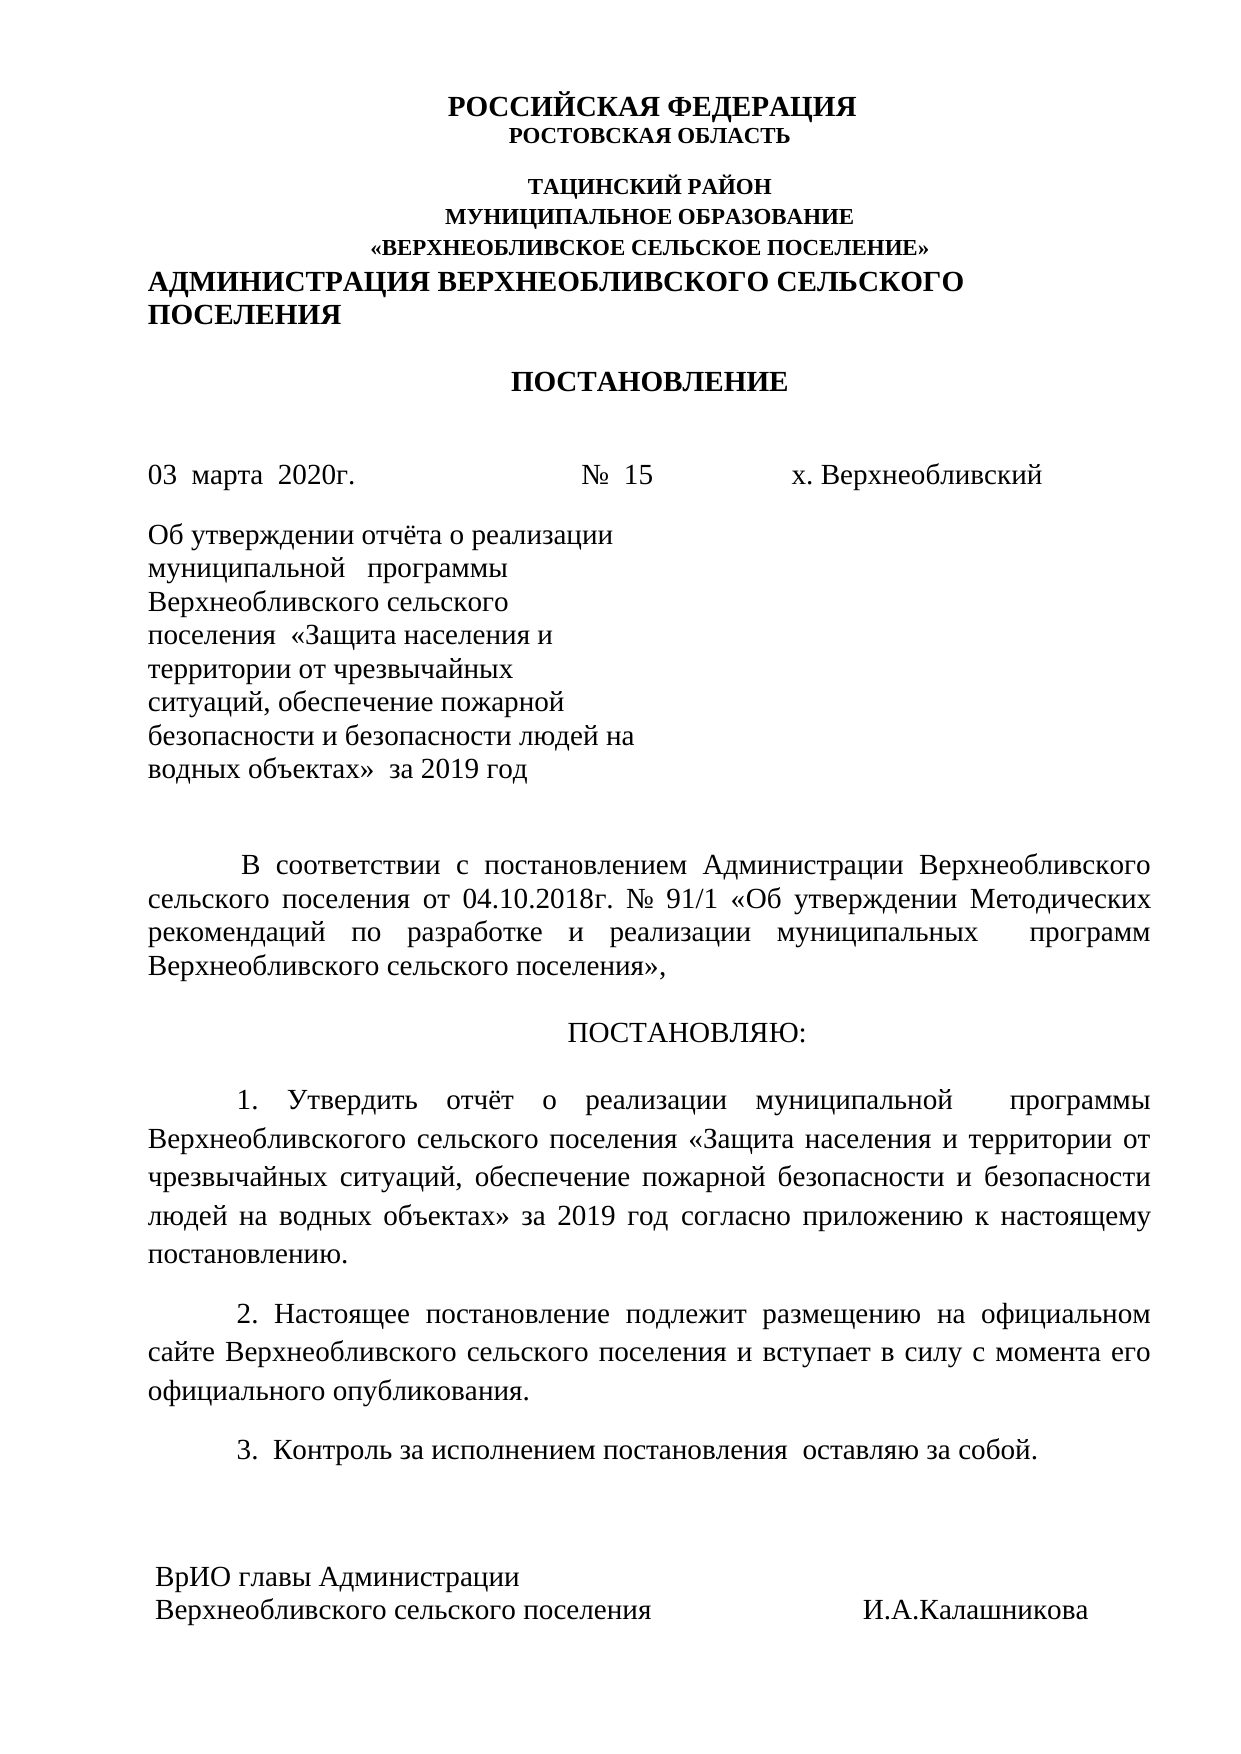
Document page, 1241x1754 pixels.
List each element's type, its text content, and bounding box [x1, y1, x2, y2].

text ПОСТАНОВЛЕНИЕ [148, 364, 1152, 398]
text 1. Утвердить отчёт о реализации муниципальной программы Верхнеобливскогого сельского поселения «Защита населения и территории от чрезвычайных ситуаций, обеспечение пожарной безопасности и безопасности людей на водных объектах» за 2019 год согласно приложению к настоящему постановлению. [148, 1082, 1152, 1270]
text В соответствии с постановлением Администрации Верхнеобливского сельского поселения от 04.10.2018г. № 91/1 «Об утверждении Методических рекомендаций по разработке и реализации муниципальных программ Верхнеобливского сельского поселения», [148, 847, 1152, 982]
text Верхнеобливского сельского поселения И.А.Калашникова [148, 1592, 1152, 1626]
text 03 марта 2020г. № 15 х. Верхнеобливский [148, 457, 1152, 491]
text ПОСТАНОВЛЯЮ: [148, 1015, 1152, 1049]
text РОСТОВСКАЯ ОБЛАСТЬ [148, 122, 1152, 148]
text МУНИЦИПАЛЬНОЕ ОБРАЗОВАНИЕ [148, 203, 1152, 230]
text ВрИО главы Администрации [148, 1559, 1152, 1592]
table_header Об утверждении отчёта о реализации муниципальной программы Верхнеобливского сельского поселения «Защита населения и территории от чрезвычайных ситуаций, обеспечение пожарной безопасности и безопасности людей на водных объектах» за 2019 год [136, 517, 650, 785]
text 3. Контроль за исполнением постановления оставляю за собой. [148, 1432, 1152, 1466]
text «ВЕРХНЕОБЛИВСКОЕ СЕЛЬСКОЕ ПОСЕЛЕНИЕ» [148, 234, 1152, 260]
text АДМИНИСТРАЦИЯ ВЕРХНЕОБЛИВСКОГО СЕЛЬСКОГО ПОСЕЛЕНИЯ [148, 264, 1152, 331]
text ТАЦИНСКИЙ РАЙОН [148, 173, 1152, 199]
title РОССИЙСКАЯ ФЕДЕРАЦИЯ [148, 89, 1152, 122]
text 2. Настоящее постановление подлежит размещению на официальном сайте Верхнеобливского сельского поселения и вступает в силу с момента его официального опубликования. [148, 1296, 1152, 1406]
